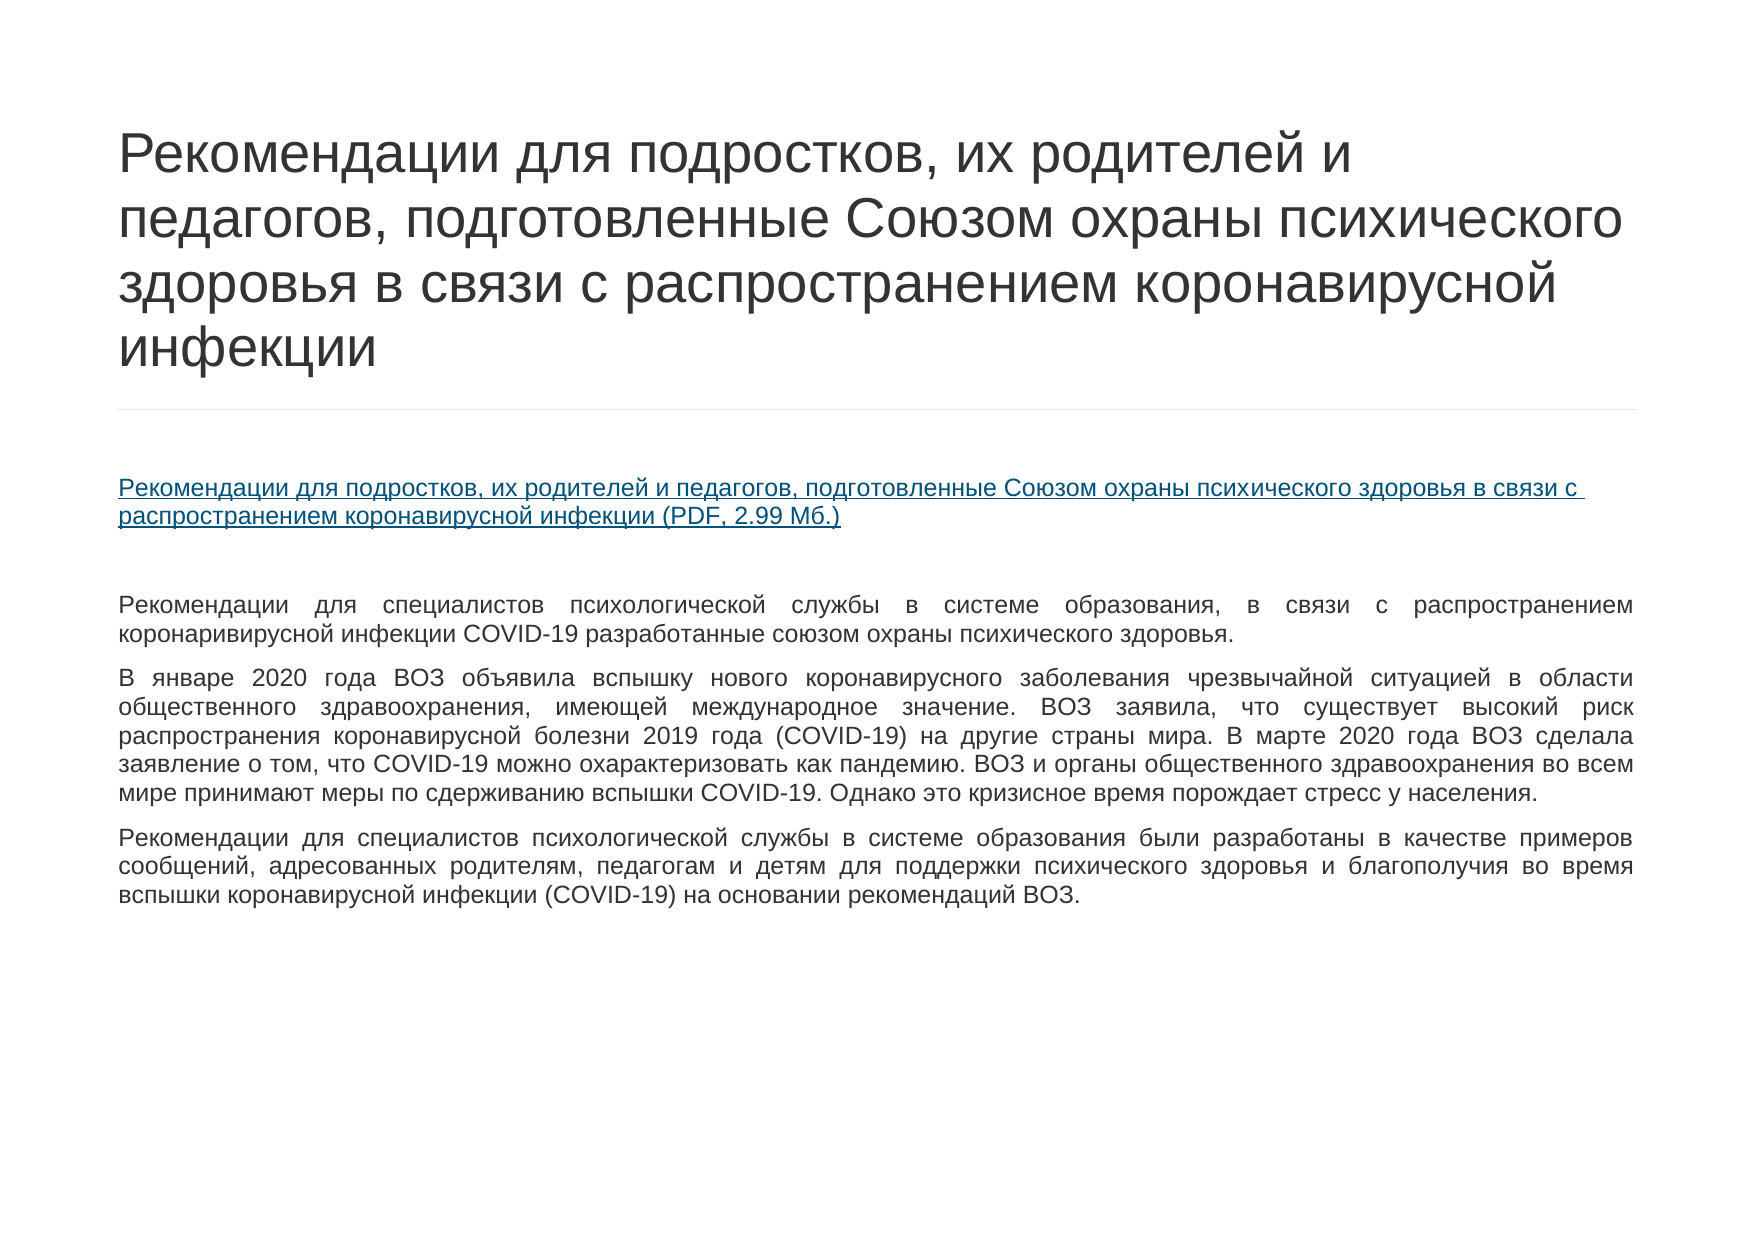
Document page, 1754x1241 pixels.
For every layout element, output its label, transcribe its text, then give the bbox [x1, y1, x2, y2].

text Рекомендации для подростков, их родителей и педагогов, подготовленные Союзом охраны психического здоровья в связи с распространением коронавирусной инфекции (PDF, 2.99 Мб.) [118, 472, 1636, 530]
text Рекомендации для подростков, их родителей и педагогов, подготовленные Союзом охраны психического здоровья в связи с распространением коронавирусной инфекции [118, 120, 1636, 378]
text В январе 2020 года ВОЗ объявила вспышку нового коронавирусного заболевания чрезвычайной ситуацией в области общественного здравоохранения, имеющей международное значение. ВОЗ заявила, что существует высокий риск распространения коронавирусной болезни 2019 года (COVID-19) на другие страны мира. В марте 2020 года ВОЗ сделала заявление о том, что COVID-19 можно охарактеризовать как пандемию. ВОЗ и органы общественного здравоохранения во всем мире принимают меры по сдерживанию вспышки COVID-19. Однако это кризисное время порождает стресс у населения. [118, 663, 1636, 807]
text Рекомендации для специалистов психологической службы в системе образования были разработаны в качестве примеров сообщений, адресованных родителям, педагогам и детям для поддержки психического здоровья и благополучия во время вспышки коронавирусной инфекции (COVID-19) на основании рекомендаций ВОЗ. [118, 822, 1636, 909]
text Рекомендации для специалистов психологической службы в системе образования, в связи с распространением коронаривирусной инфекции COVID-19 разработанные союзом охраны психического здоровья. [118, 590, 1636, 647]
